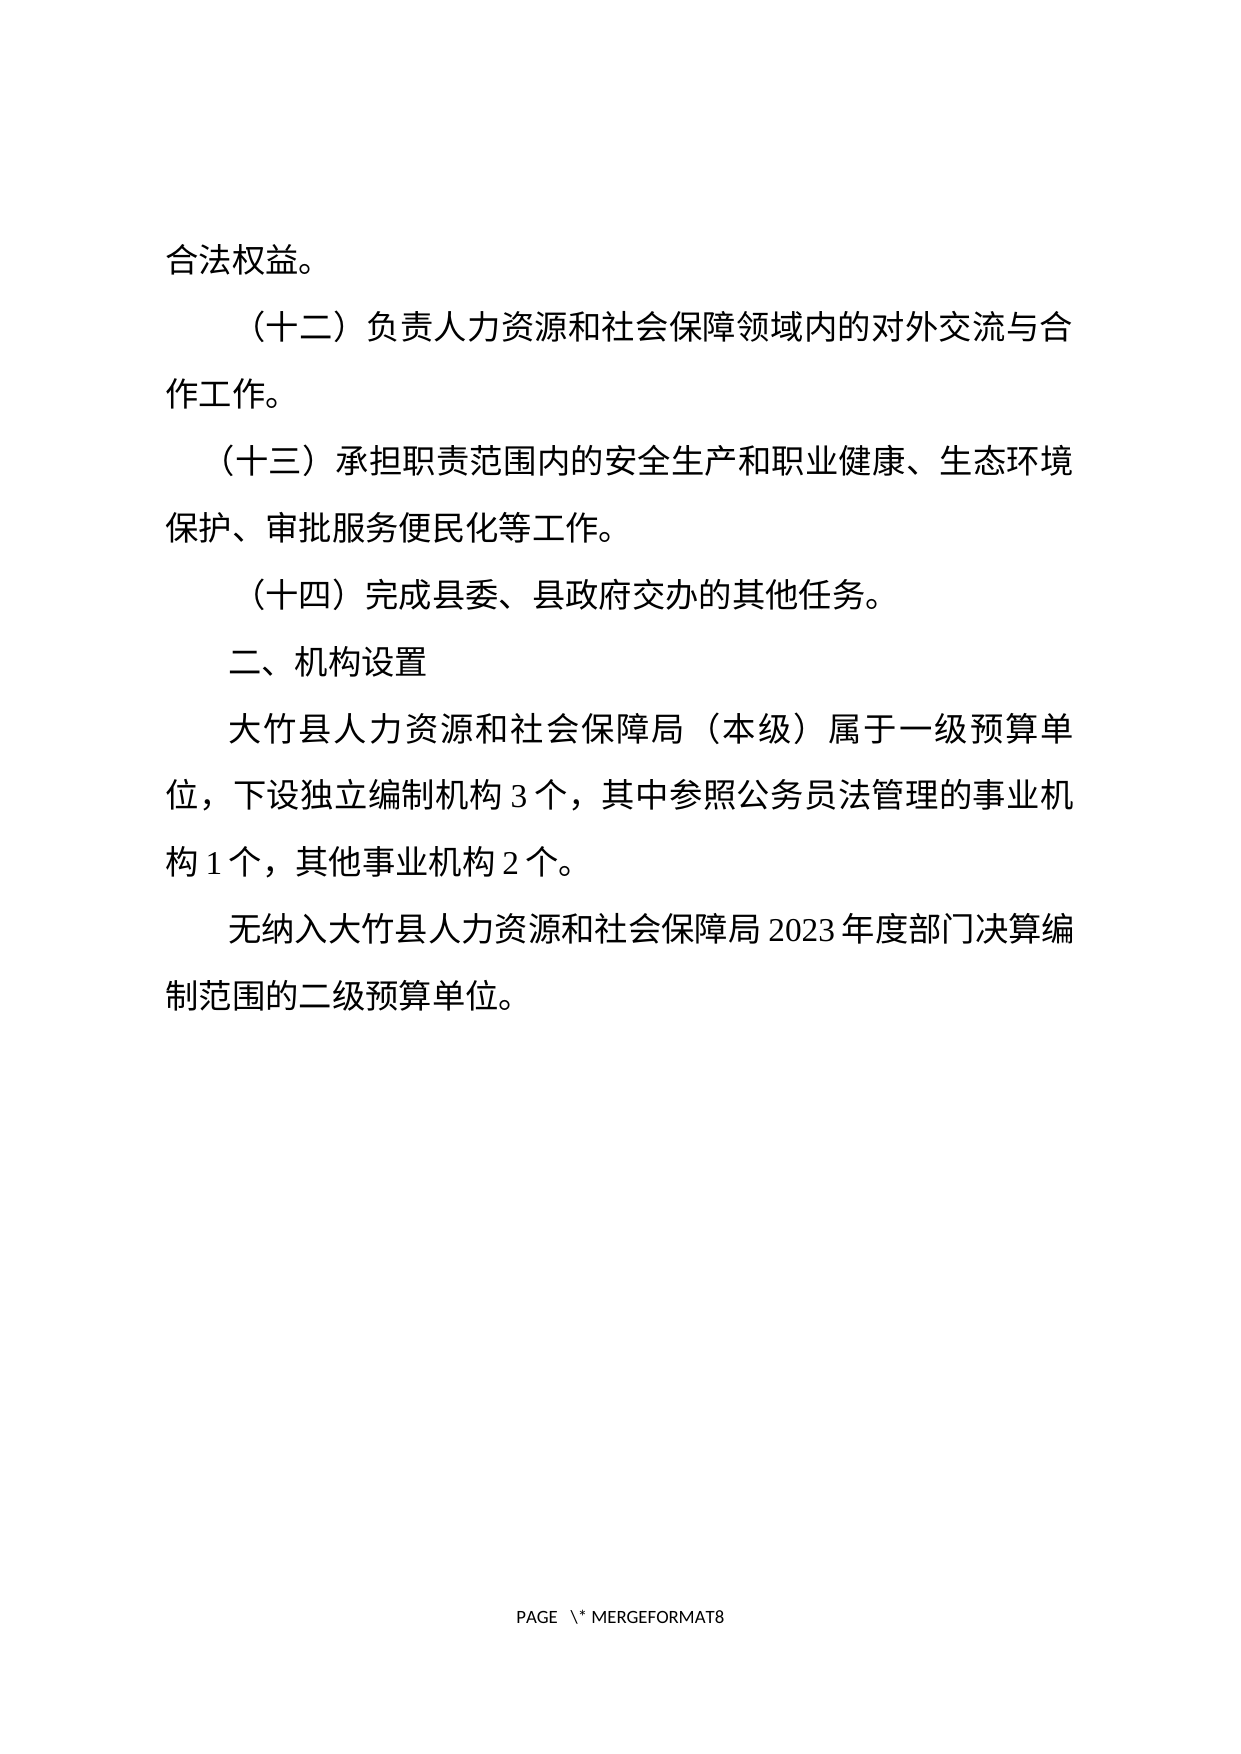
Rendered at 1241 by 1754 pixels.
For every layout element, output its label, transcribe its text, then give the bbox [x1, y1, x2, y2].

text 无纳入大竹县人力资源和社会保障局2023年度部门决算编制范围的二级预算单位。 [165, 894, 1075, 1027]
text 大竹县人力资源和社会保障局（本级）属于一级预算单位，下设独立编制机构3个，其中参照公务员法管理的事业机构1个，其他事业机构2个。 [165, 693, 1075, 894]
text （十四）完成县委、县政府交办的其他任务。 [165, 559, 1075, 626]
text （十二）负责人力资源和社会保障领域内的对外交流与合作工作。 （十三）承担职责范围内的安全生产和职业健康、生态环境保护、审批服务便民化等工作。 [165, 292, 1075, 559]
text 二、机构设置 [165, 626, 1075, 693]
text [165, 225, 1075, 292]
